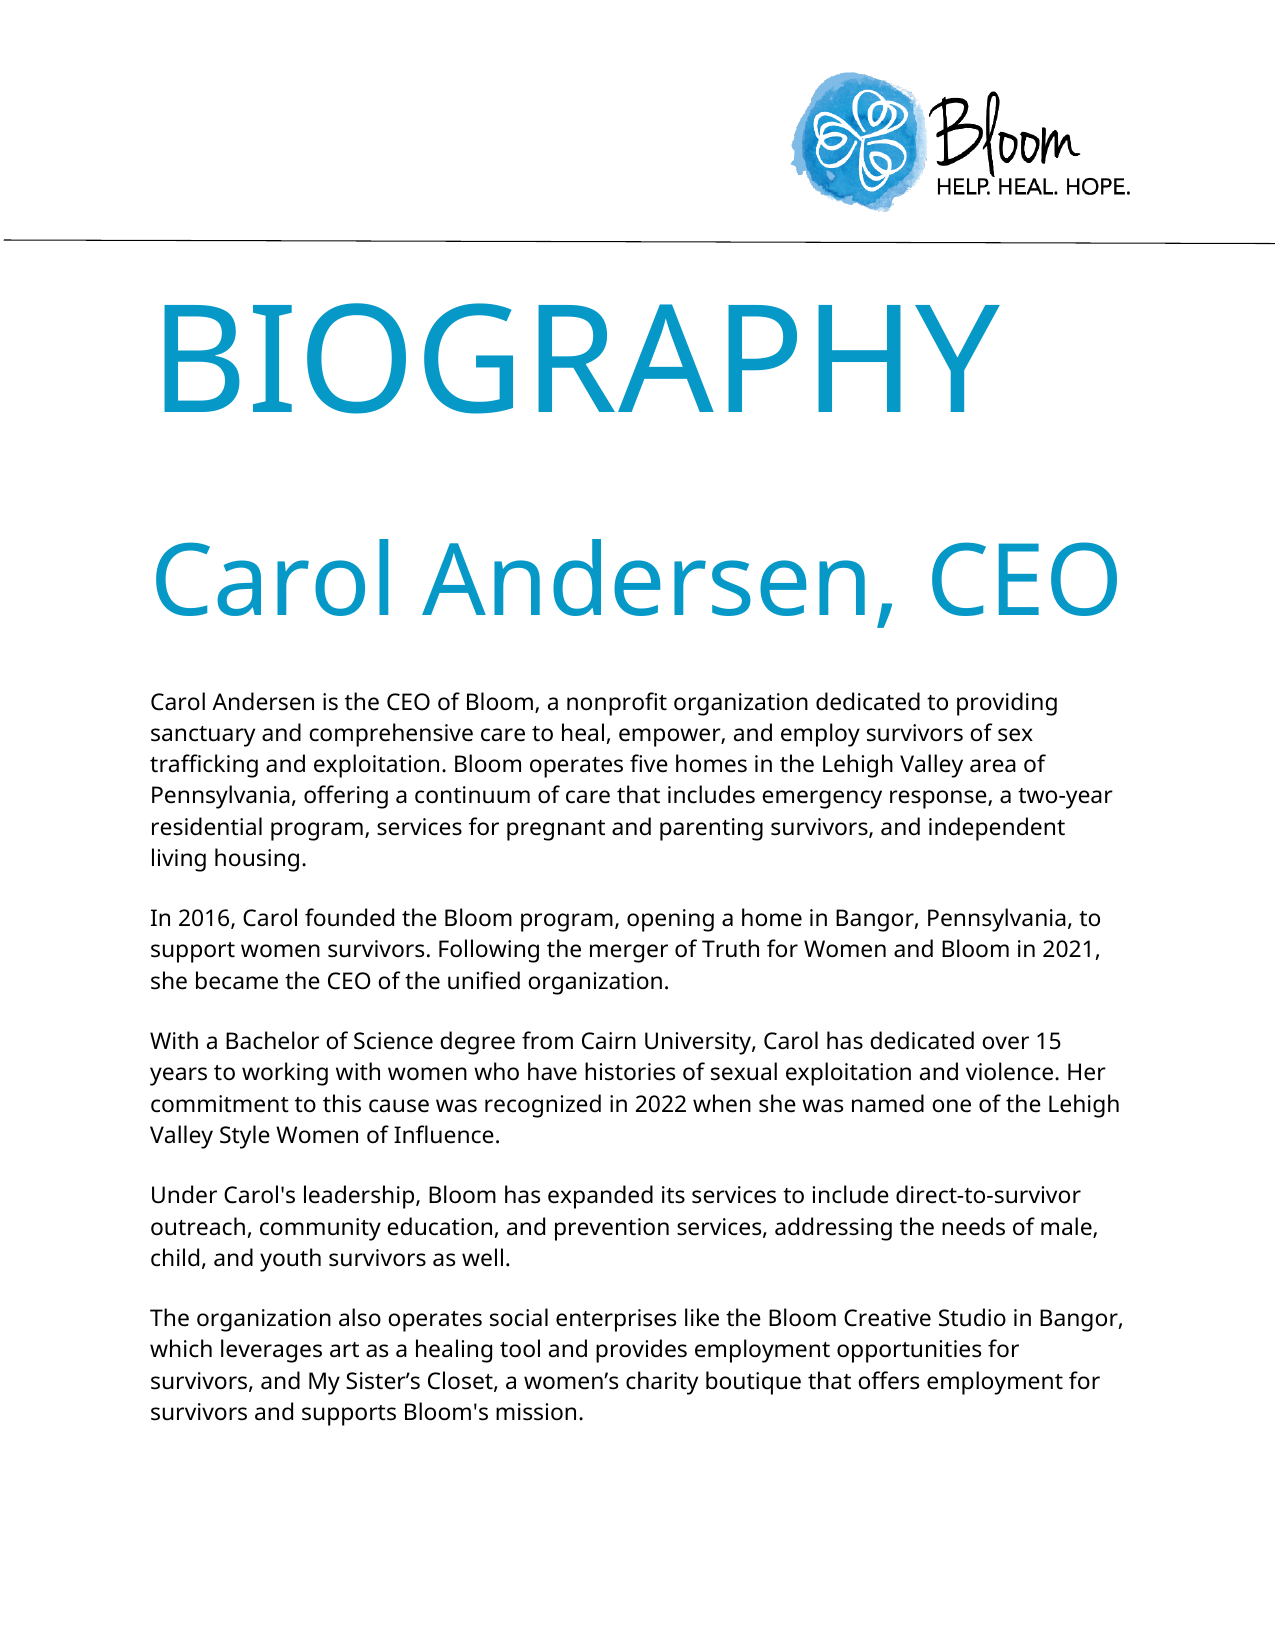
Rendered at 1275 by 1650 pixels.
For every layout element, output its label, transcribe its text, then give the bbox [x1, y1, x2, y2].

text BIOGRAPHY [150, 241, 1125, 457]
picture [790, 72, 1130, 212]
text In 2016, Carol founded the Bloom program, opening a home in Bangor, Pennsylvania, to support women survivors. Following the merger of Truth for Women and Bloom in 2021, she became the CEO of the unified organization. [150, 902, 1125, 996]
text Carol Andersen, CEO [150, 508, 1125, 644]
text With a Bachelor of Science degree from Cairn University, Carol has dedicated over 15 years to working with women who have histories of sexual exploitation and violence. Her commitment to this cause was recognized in 2022 when she was named one of the Lehigh Valley Style Women of Influence. [150, 1025, 1125, 1150]
text The organization also operates social enterprises like the Bloom Creative Studio in Bangor, which leverages art as a healing tool and provides employment opportunities for survivors, and My Sister’s Closet, a women’s charity boutique that offers employment for survivors and supports Bloom's mission. [150, 1302, 1125, 1427]
text Under Carol's leadership, Bloom has expanded its services to include direct-to-survivor outreach, community education, and prevention services, addressing the needs of male, child, and youth survivors as well. [150, 1179, 1125, 1273]
text Carol Andersen is the CEO of Bloom, a nonprofit organization dedicated to providing sanctuary and comprehensive care to heal, empower, and employ survivors of sex trafficking and exploitation. Bloom operates five homes in the Lehigh Valley area of Pennsylvania, offering a continuum of care that includes emergency response, a two-year residential program, services for pregnant and parenting survivors, and independent living housing. [150, 686, 1125, 873]
